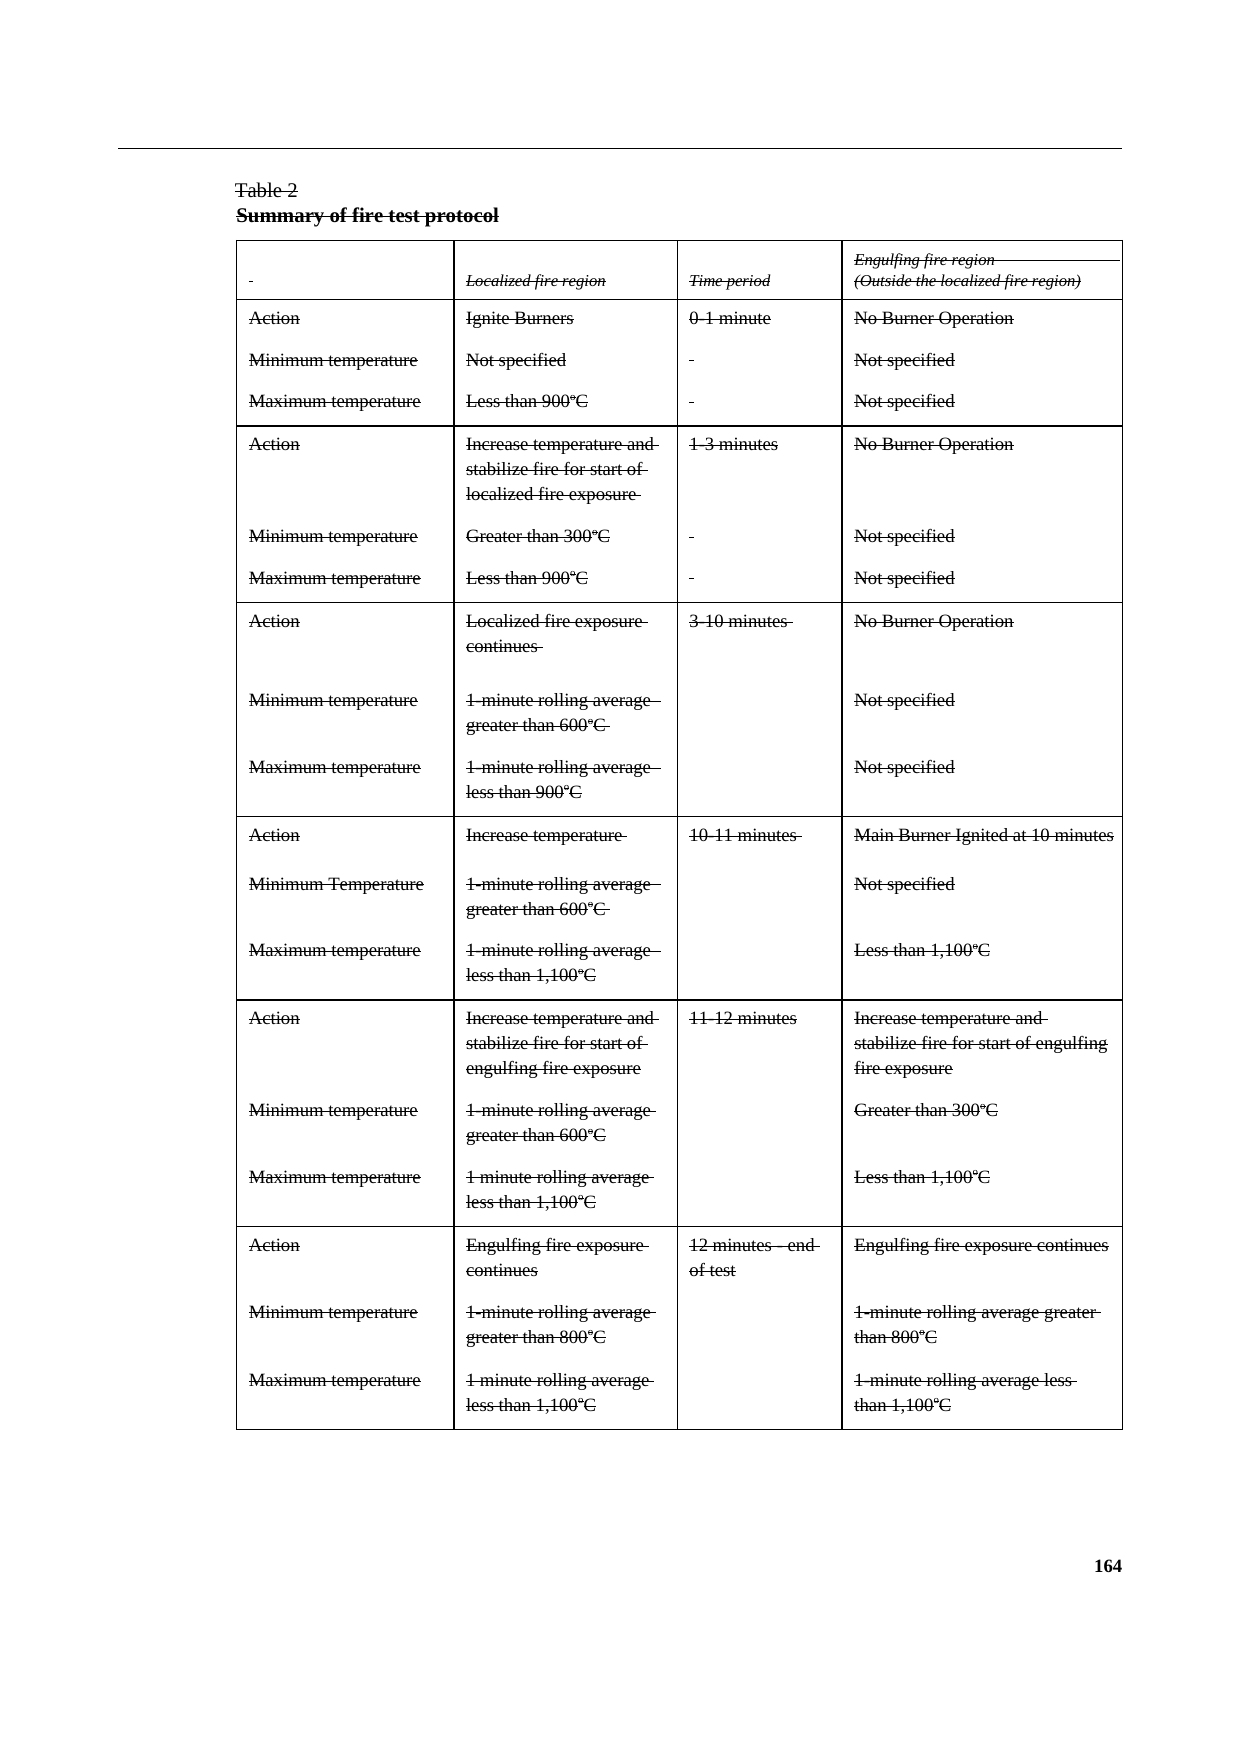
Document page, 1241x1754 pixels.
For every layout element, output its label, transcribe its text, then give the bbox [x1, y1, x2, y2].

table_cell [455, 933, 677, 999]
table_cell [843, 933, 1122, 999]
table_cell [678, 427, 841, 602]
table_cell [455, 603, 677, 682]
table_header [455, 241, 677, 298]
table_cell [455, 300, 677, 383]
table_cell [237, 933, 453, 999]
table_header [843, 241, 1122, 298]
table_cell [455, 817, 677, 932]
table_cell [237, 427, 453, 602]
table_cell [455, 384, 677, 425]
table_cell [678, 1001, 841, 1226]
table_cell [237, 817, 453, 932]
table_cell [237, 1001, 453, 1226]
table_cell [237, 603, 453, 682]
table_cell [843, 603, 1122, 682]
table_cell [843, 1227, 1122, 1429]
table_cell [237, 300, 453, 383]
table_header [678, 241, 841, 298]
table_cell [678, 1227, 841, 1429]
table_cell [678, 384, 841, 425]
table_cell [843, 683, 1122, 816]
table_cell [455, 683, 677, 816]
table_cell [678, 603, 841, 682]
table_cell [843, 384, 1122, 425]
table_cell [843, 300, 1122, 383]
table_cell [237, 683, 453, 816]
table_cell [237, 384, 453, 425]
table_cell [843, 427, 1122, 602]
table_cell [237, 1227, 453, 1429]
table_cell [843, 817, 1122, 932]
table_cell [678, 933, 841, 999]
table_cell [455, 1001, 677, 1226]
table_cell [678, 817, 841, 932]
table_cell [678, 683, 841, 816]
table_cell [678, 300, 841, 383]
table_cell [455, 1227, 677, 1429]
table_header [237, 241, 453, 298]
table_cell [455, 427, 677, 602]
text Table 2 [234, 177, 1004, 202]
text Summary of fire test protocol [234, 202, 1004, 227]
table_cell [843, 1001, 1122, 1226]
